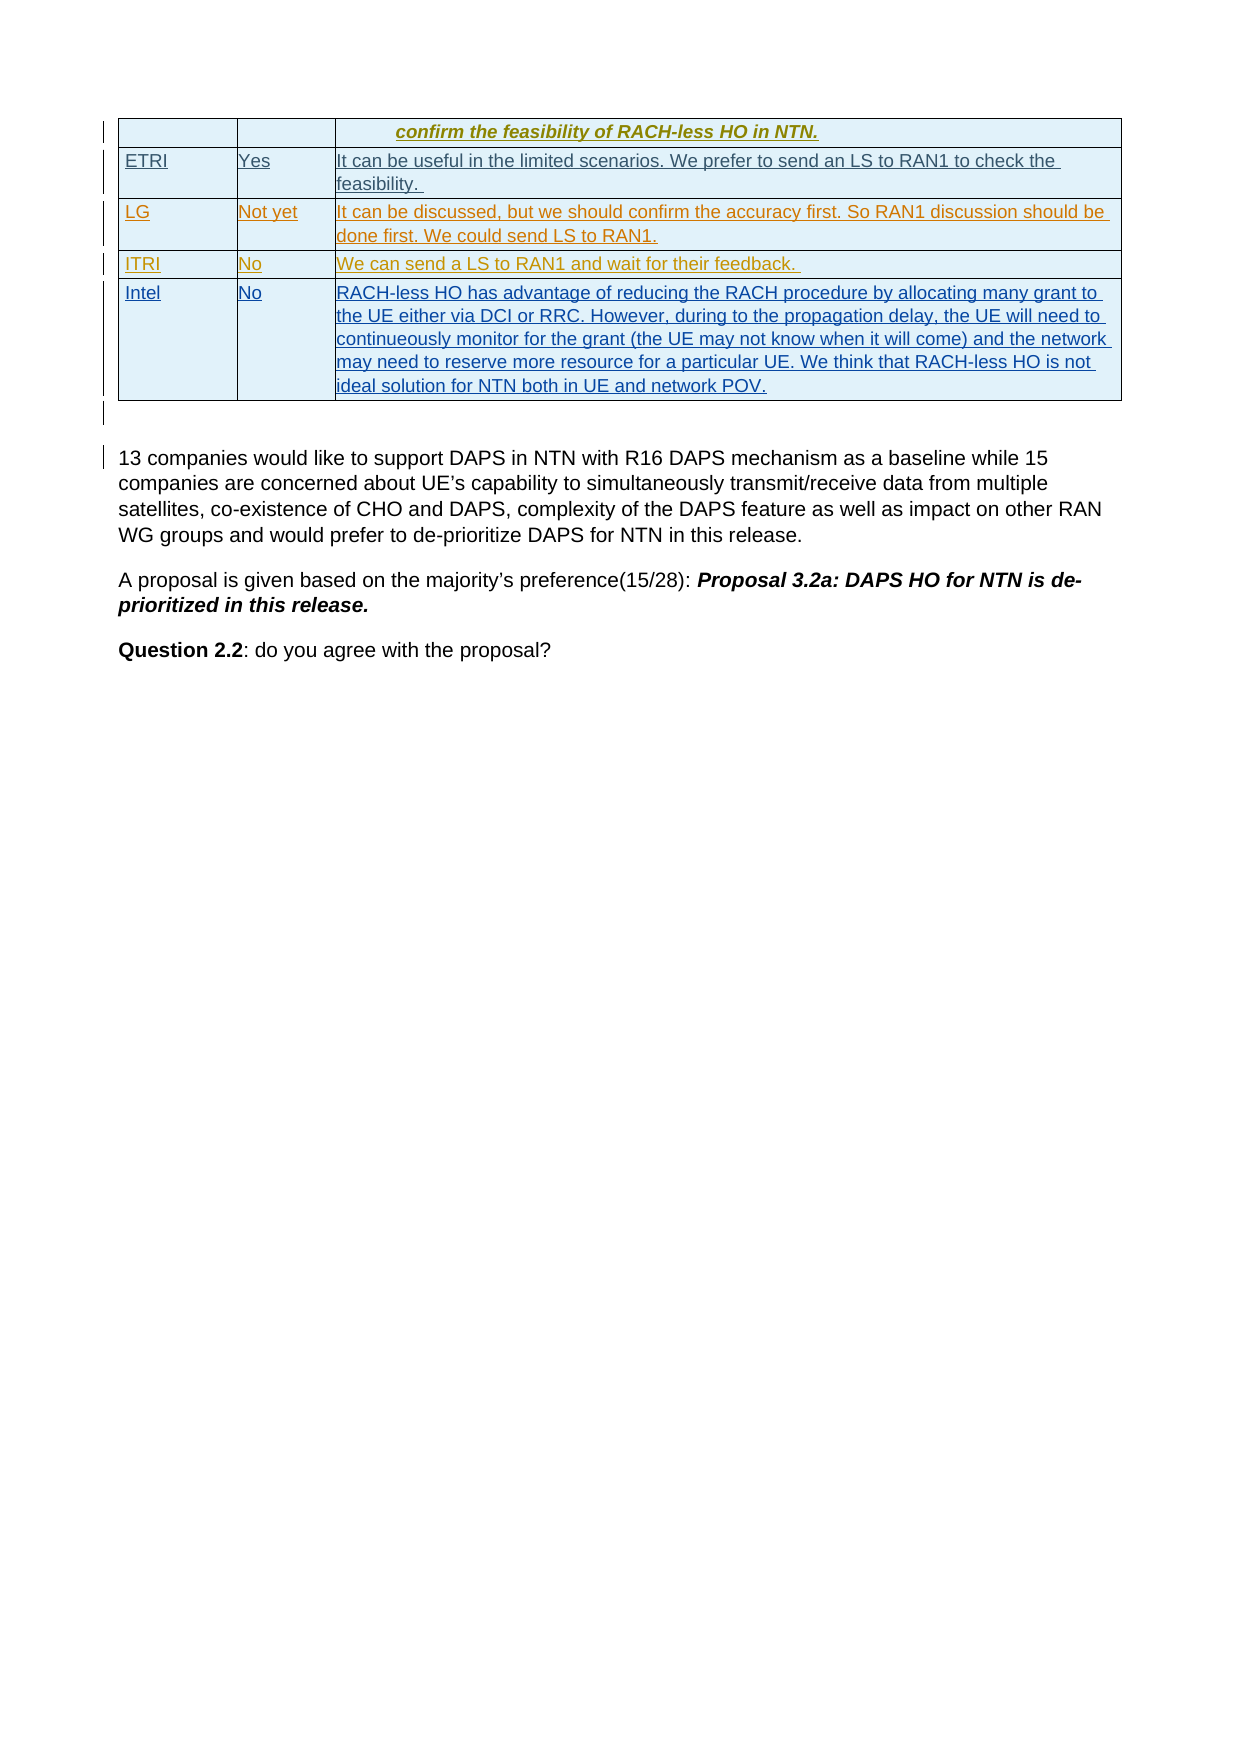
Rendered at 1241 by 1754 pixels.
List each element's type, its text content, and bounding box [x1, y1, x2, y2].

text Question 2.2: do you agree with the proposal? [118, 638, 1122, 662]
text A proposal is given based on the majority’s preference(15/28): Proposal 3.2a: DAPS HO for NTN is de-prioritized in this release. [118, 567, 1122, 617]
text 13 companies would like to support DAPS in NTN with R16 DAPS mechanism as a baseline while 15 companies are concerned about UE’s capability to simultaneously transmit/receive data from multiple satellites, co-existence of CHO and DAPS, complexity of the DAPS feature as well as impact on other RAN WG groups and would prefer to de-prioritize DAPS for NTN in this release. [118, 445, 1122, 547]
